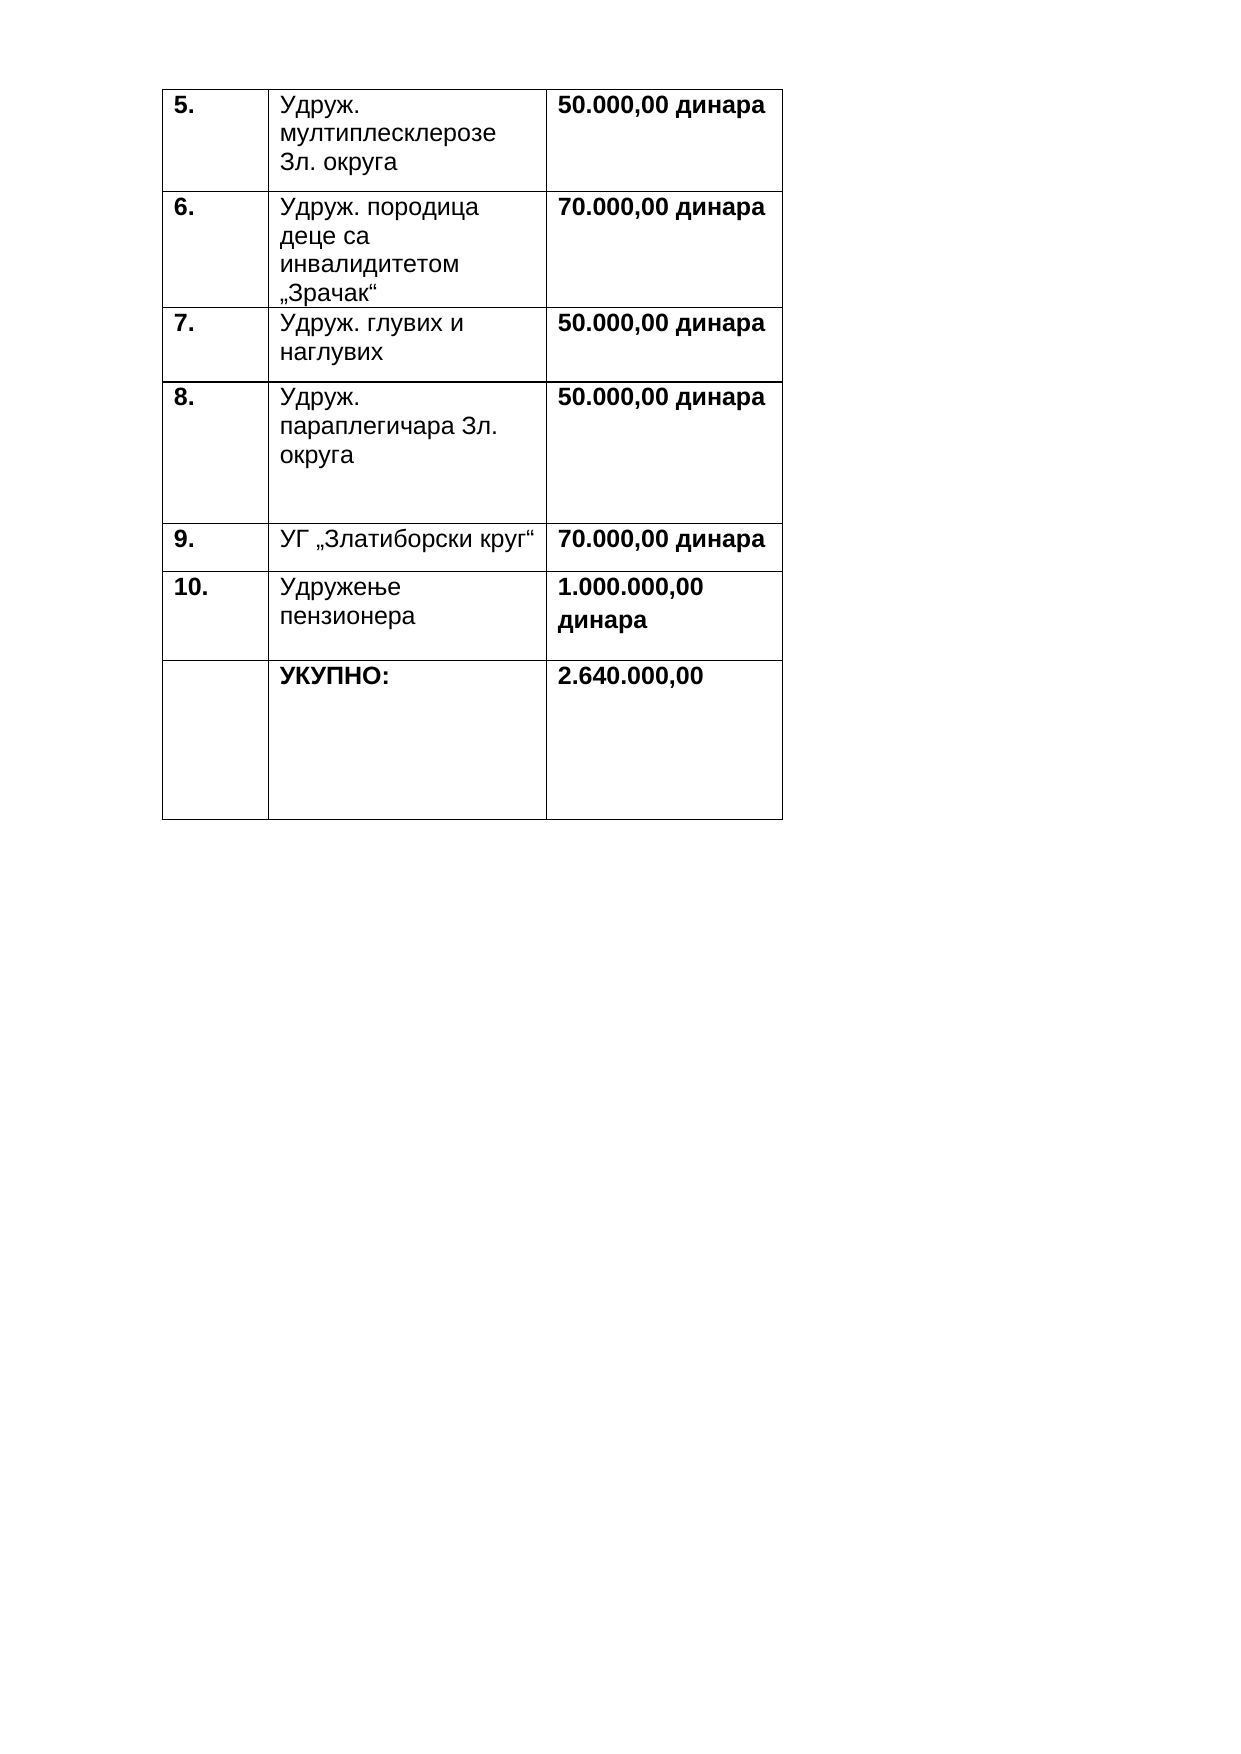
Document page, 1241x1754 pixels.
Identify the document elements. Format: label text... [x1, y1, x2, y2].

table_cell 1.000.000,00 динара [547, 572, 782, 659]
table_cell 50.000,00 динара [547, 308, 782, 381]
table_cell УГ „Златиборски круг“ [269, 524, 546, 571]
table_cell 50.000,00 динара [547, 383, 782, 523]
table_cell 2.640.000,00 [547, 661, 782, 819]
table_cell 6. [163, 192, 268, 307]
table_cell 5. [163, 90, 268, 191]
table_cell 70.000,00 динара [547, 192, 782, 307]
table_cell 50.000,00 динара [547, 90, 782, 191]
table_cell Удруж. глувих и наглувих [269, 308, 546, 381]
table_cell Удруж. породица деце са инвалидитетом „Зрачак“ [269, 192, 546, 307]
table_cell Удруж. параплегичара Зл. округа [269, 383, 546, 523]
table_cell 9. [163, 524, 268, 571]
table_cell 7. [163, 308, 268, 381]
table_cell Удруж. мултиплесклерозе Зл. округа [269, 90, 546, 191]
table_cell 10. [163, 572, 268, 659]
table_cell УКУПНО: [269, 661, 546, 819]
table_cell [163, 661, 268, 819]
table_cell 70.000,00 динара [547, 524, 782, 571]
table_cell 8. [163, 383, 268, 523]
table_cell Удружење пензионера [269, 572, 546, 659]
